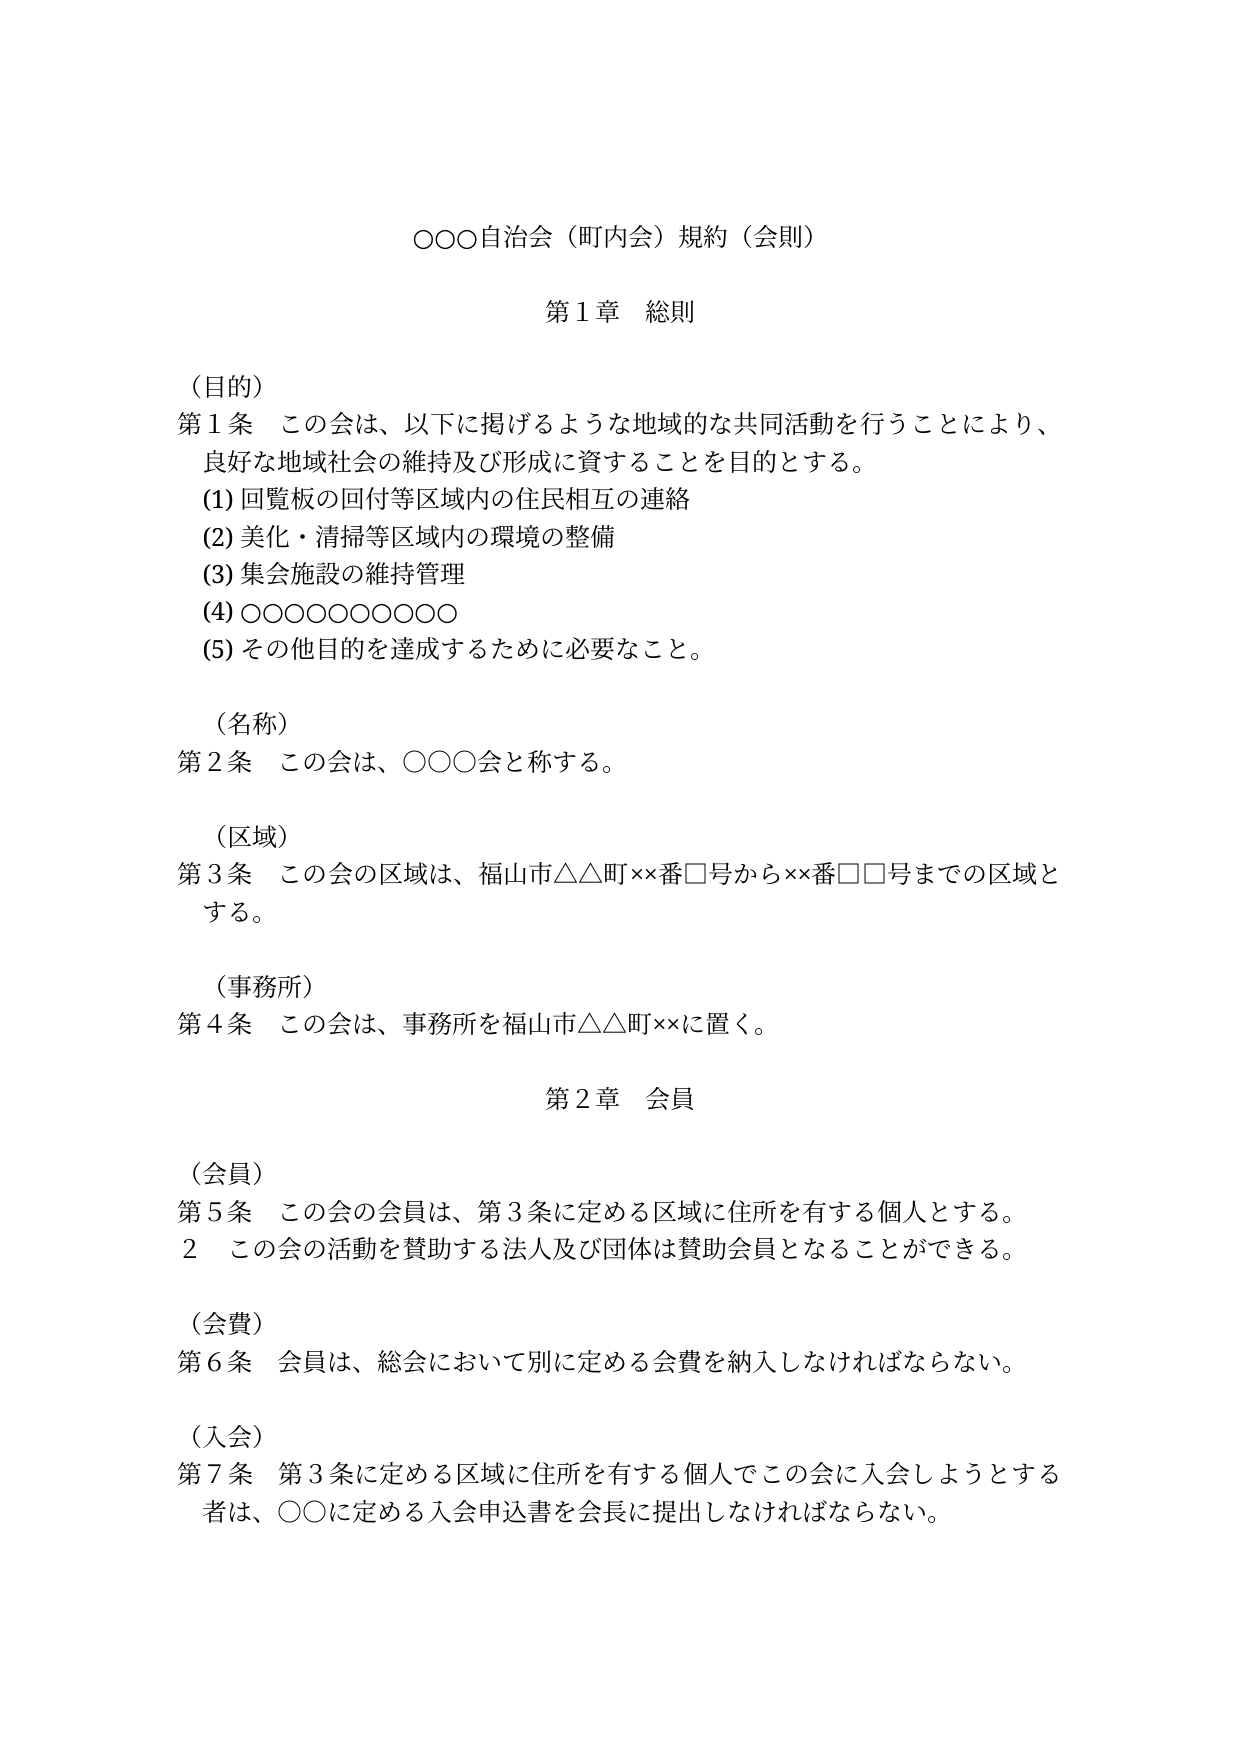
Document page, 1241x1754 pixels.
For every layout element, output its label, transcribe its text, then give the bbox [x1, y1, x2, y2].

text 第１章 総則 [177, 292, 1063, 329]
text 第５条 この会の会員は、第３条に定める区域に住所を有する個人とする。 [177, 1192, 1063, 1229]
text （会費） [177, 1304, 1063, 1342]
text (1) 回覧板の回付等区域内の住民相互の連絡 [177, 479, 1063, 517]
text 第２章 会員 [177, 1079, 1063, 1117]
text (3) 集会施設の維持管理 [177, 554, 1063, 592]
text （名称） [177, 704, 1063, 742]
text （入会） [177, 1417, 1063, 1454]
text (4) ○○○○○○○○○○ [177, 592, 1063, 629]
text （区域） [177, 817, 1063, 854]
text 第６条 会員は、総会において別に定める会費を納入しなければならない。 [177, 1342, 1063, 1379]
text 第１条 この会は、以下に掲げるような地域的な共同活動を行うことにより、良好な地域社会の維持及び形成に資することを目的とする。 [177, 404, 1063, 479]
text （目的） [177, 367, 1063, 404]
text （事務所） [177, 967, 1063, 1004]
text (5) その他目的を達成するために必要なこと。 [177, 629, 1063, 667]
text 第３条 この会の区域は、福山市△△町××番□号から××番□□号までの区域とする。 [177, 854, 1063, 929]
text 第４条 この会は、事務所を福山市△△町××に置く。 [177, 1004, 1063, 1042]
text 第７条 第３条に定める区域に住所を有する個人でこの会に入会しようとする者は、○○に定める入会申込書を会長に提出しなければならない。 [177, 1454, 1063, 1529]
text （会員） [177, 1154, 1063, 1192]
text 第２条 この会は、○○○会と称する。 [177, 742, 1063, 779]
text (2) 美化・清掃等区域内の環境の整備 [177, 517, 1063, 554]
text ２ この会の活動を賛助する法人及び団体は賛助会員となることができる。 [177, 1229, 1063, 1267]
text ○○○自治会（町内会）規約（会則） [177, 217, 1063, 254]
